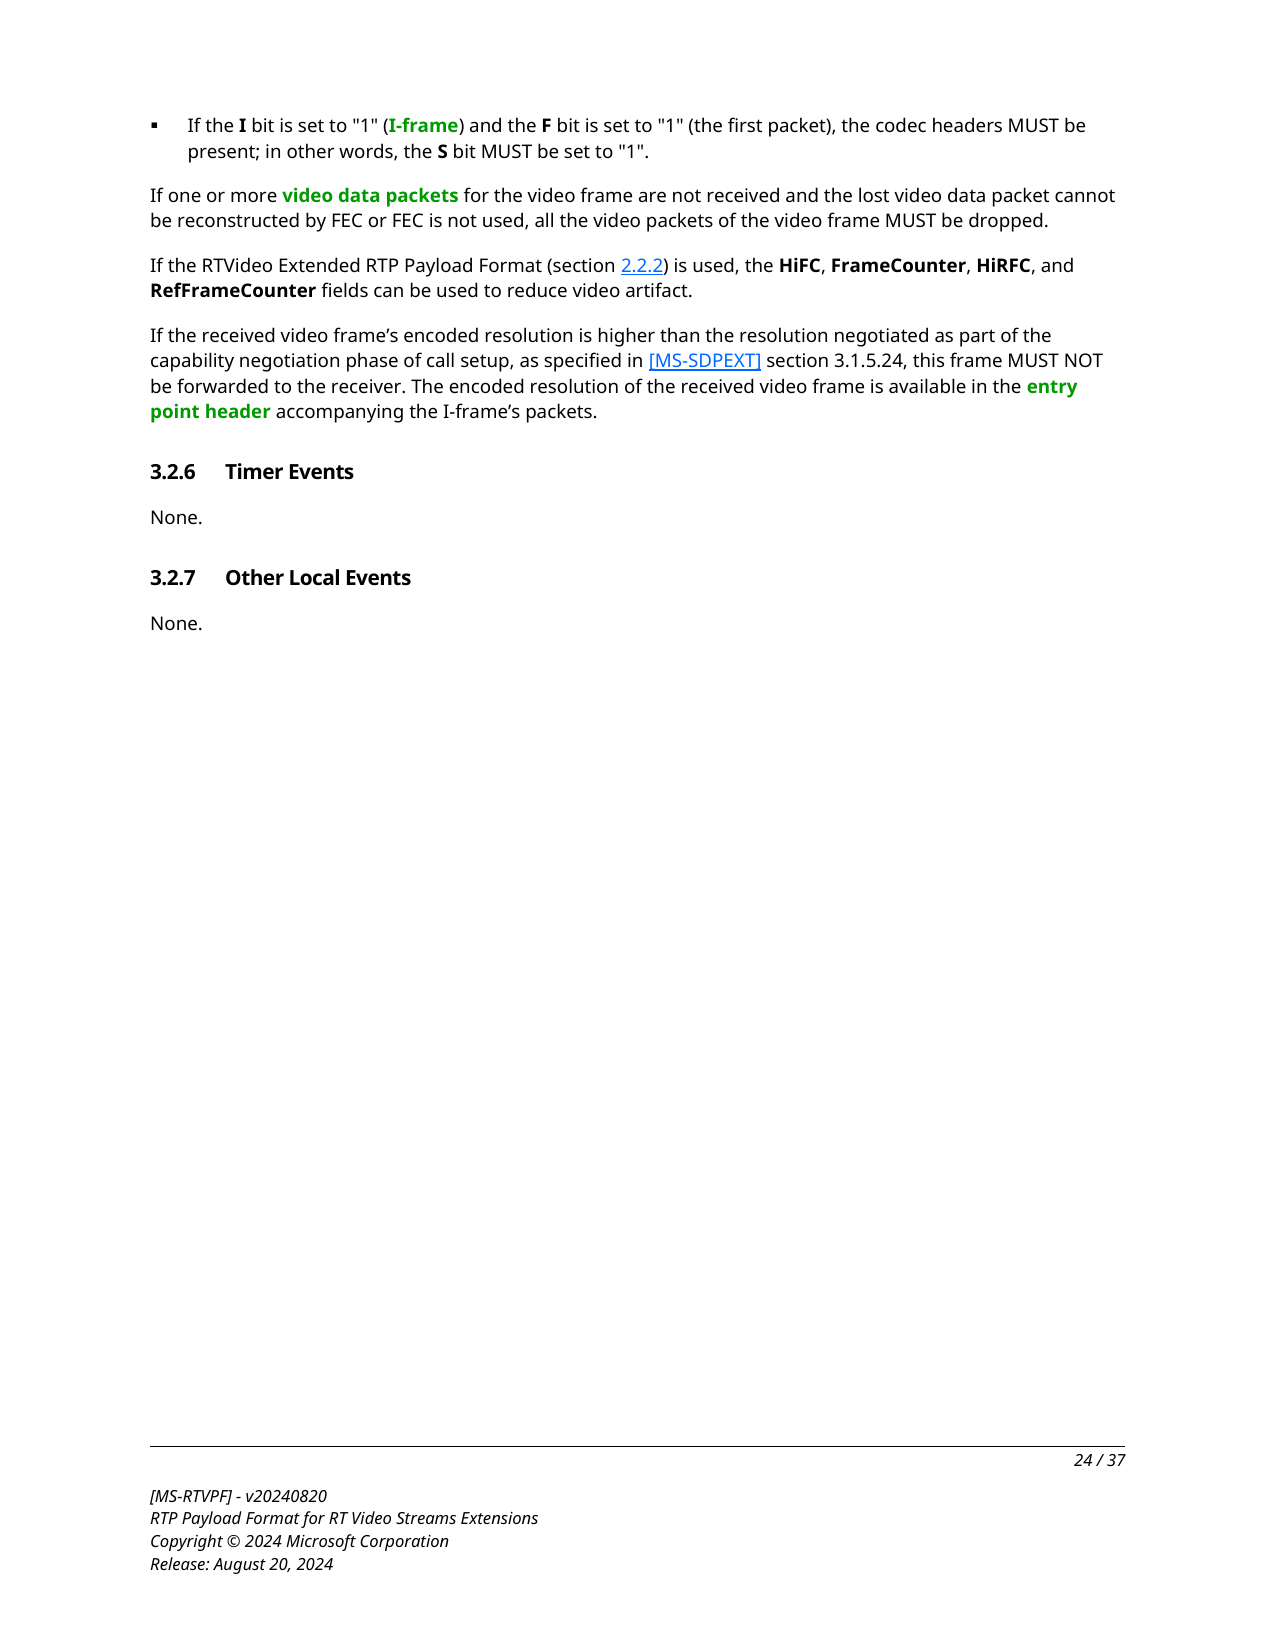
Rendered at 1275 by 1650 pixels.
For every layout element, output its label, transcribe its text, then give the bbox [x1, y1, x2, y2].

subtitle Timer Events [150, 457, 1125, 486]
text None. [150, 611, 1125, 636]
text None. [150, 504, 1125, 530]
text If the RTVideo Extended RTP Payload Format (section 2.2.2) is used, the HiFC, FrameCounter, HiRFC, and RefFrameCounter fields can be used to reduce video artifact. [150, 252, 1125, 303]
text If the received video frame’s encoded resolution is higher than the resolution negotiated as part of the capability negotiation phase of call setup, as specified in [MS-SDPEXT] section 3.1.5.24, this frame MUST NOT be forwarded to the receiver. The encoded resolution of the received video frame is available in the entry point header accompanying the I-frame’s packets. [150, 322, 1125, 424]
list If the I bit is set to "1" (I-frame) and the F bit is set to "1" (the first packet), the codec headers MUST be present; in other words, the S bit MUST be set to "1". [150, 112, 1125, 163]
subtitle Other Local Events [150, 563, 1125, 592]
text If one or more video data packets for the video frame are not received and the lost video data packet cannot be reconstructed by FEC or FEC is not used, all the video packets of the video frame MUST be dropped. [150, 182, 1125, 233]
